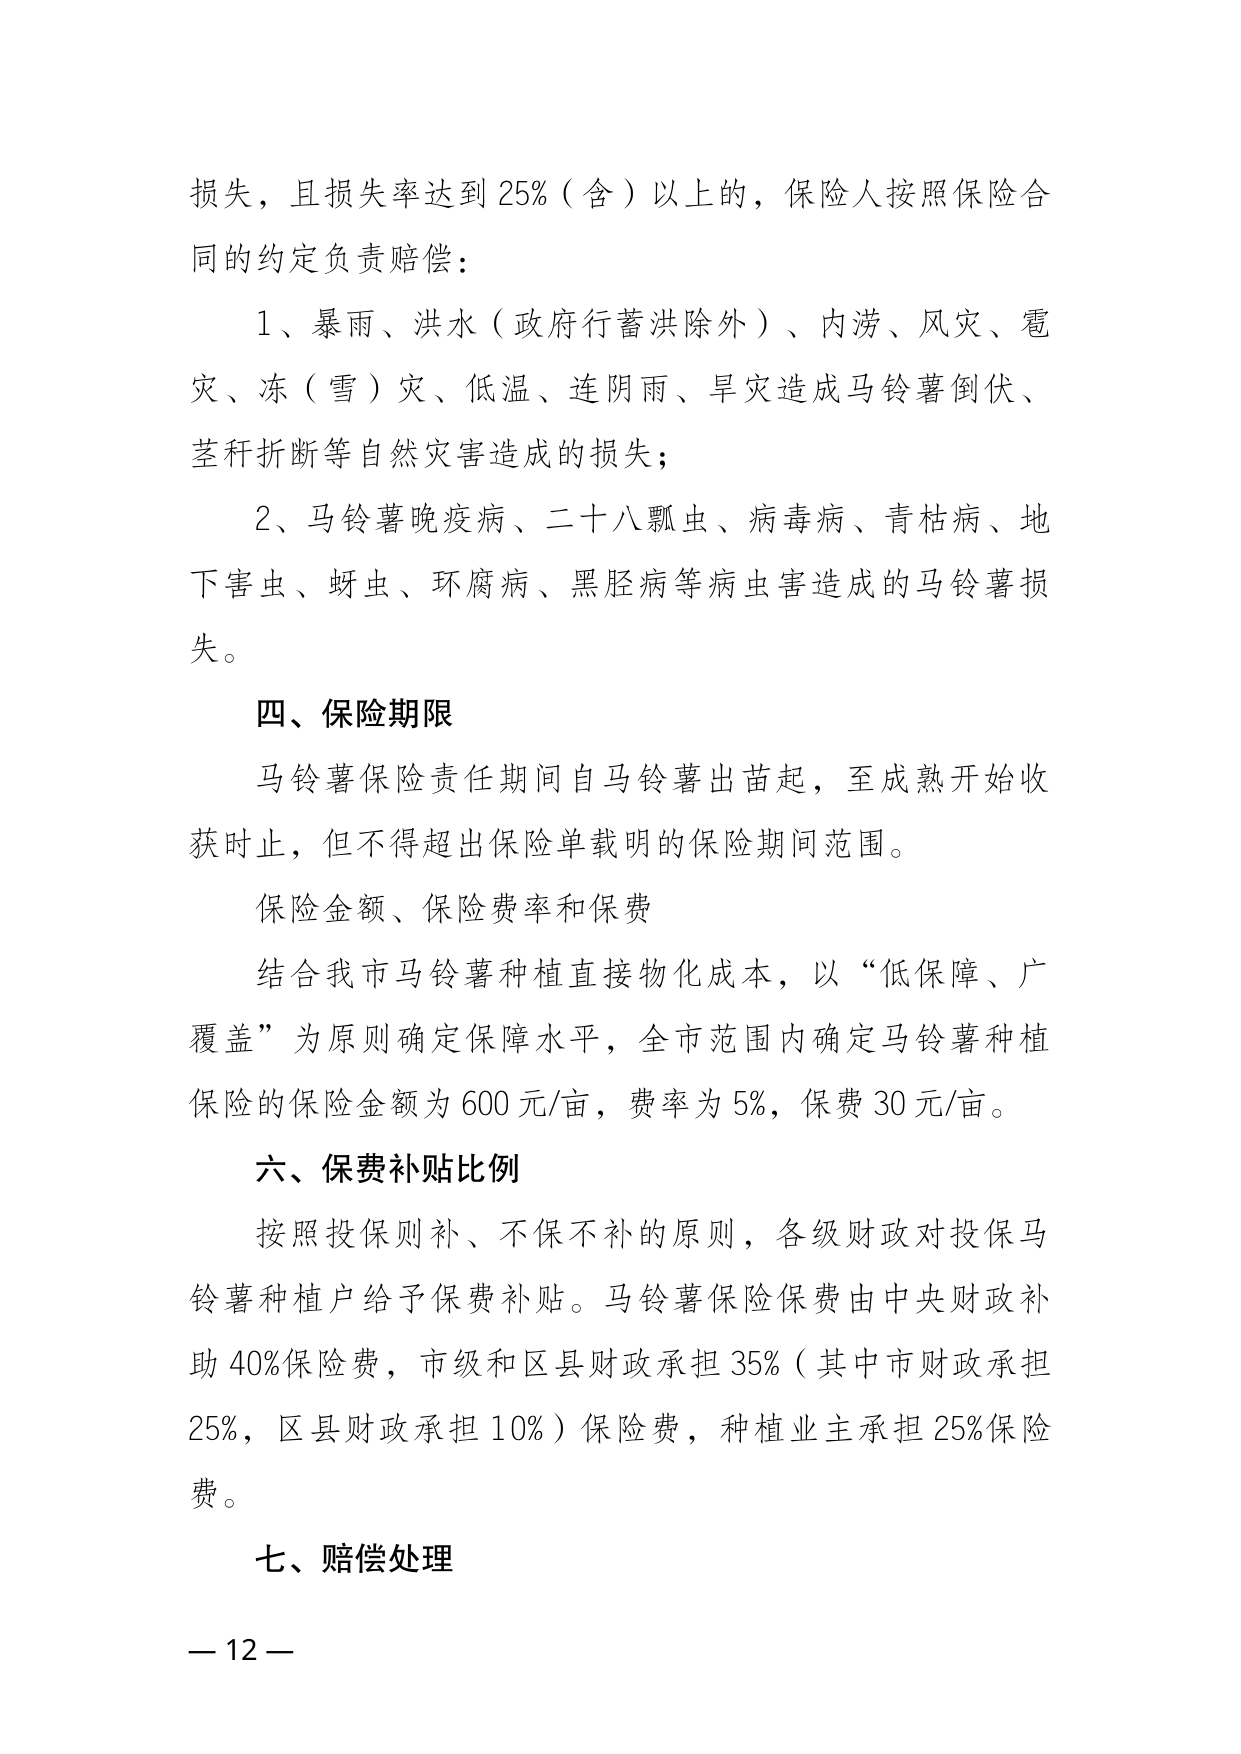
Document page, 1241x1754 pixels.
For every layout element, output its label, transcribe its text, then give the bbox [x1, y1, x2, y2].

text 七、赔偿处理 [187, 1527, 1053, 1592]
text 结合我市马铃薯种植直接物化成本，以“低保障、广覆盖”为原则确定保障水平，全市范围内确定马铃薯种植保险的保险金额为600元/亩，费率为5%，保费30元/亩。 [187, 942, 1053, 1137]
text 马铃薯保险责任期间自马铃薯出苗起，至成熟开始收获时止，但不得超出保险单载明的保险期间范围。 [187, 747, 1053, 877]
text 四、保险期限 [187, 682, 1053, 747]
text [187, 162, 1053, 292]
text 六、保费补贴比例 [187, 1137, 1053, 1202]
text 保险金额、保险费率和保费 [187, 877, 1053, 942]
text 2、马铃薯晚疫病、二十八瓢虫、病毒病、青枯病、地下害虫、蚜虫、环腐病、黑胫病等病虫害造成的马铃薯损失。 [187, 487, 1053, 682]
text 1、暴雨、洪水（政府行蓄洪除外）、内涝、风灾、雹灾、冻（雪）灾、低温、连阴雨、旱灾造成马铃薯倒伏、茎秆折断等自然灾害造成的损失； [187, 292, 1053, 487]
text 按照投保则补、不保不补的原则，各级财政对投保马铃薯种植户给予保费补贴。马铃薯保险保费由中央财政补助40%保险费，市级和区县财政承担35%（其中市财政承担25%，区县财政承担10%）保险费，种植业主承担25%保险费。 [187, 1202, 1053, 1527]
